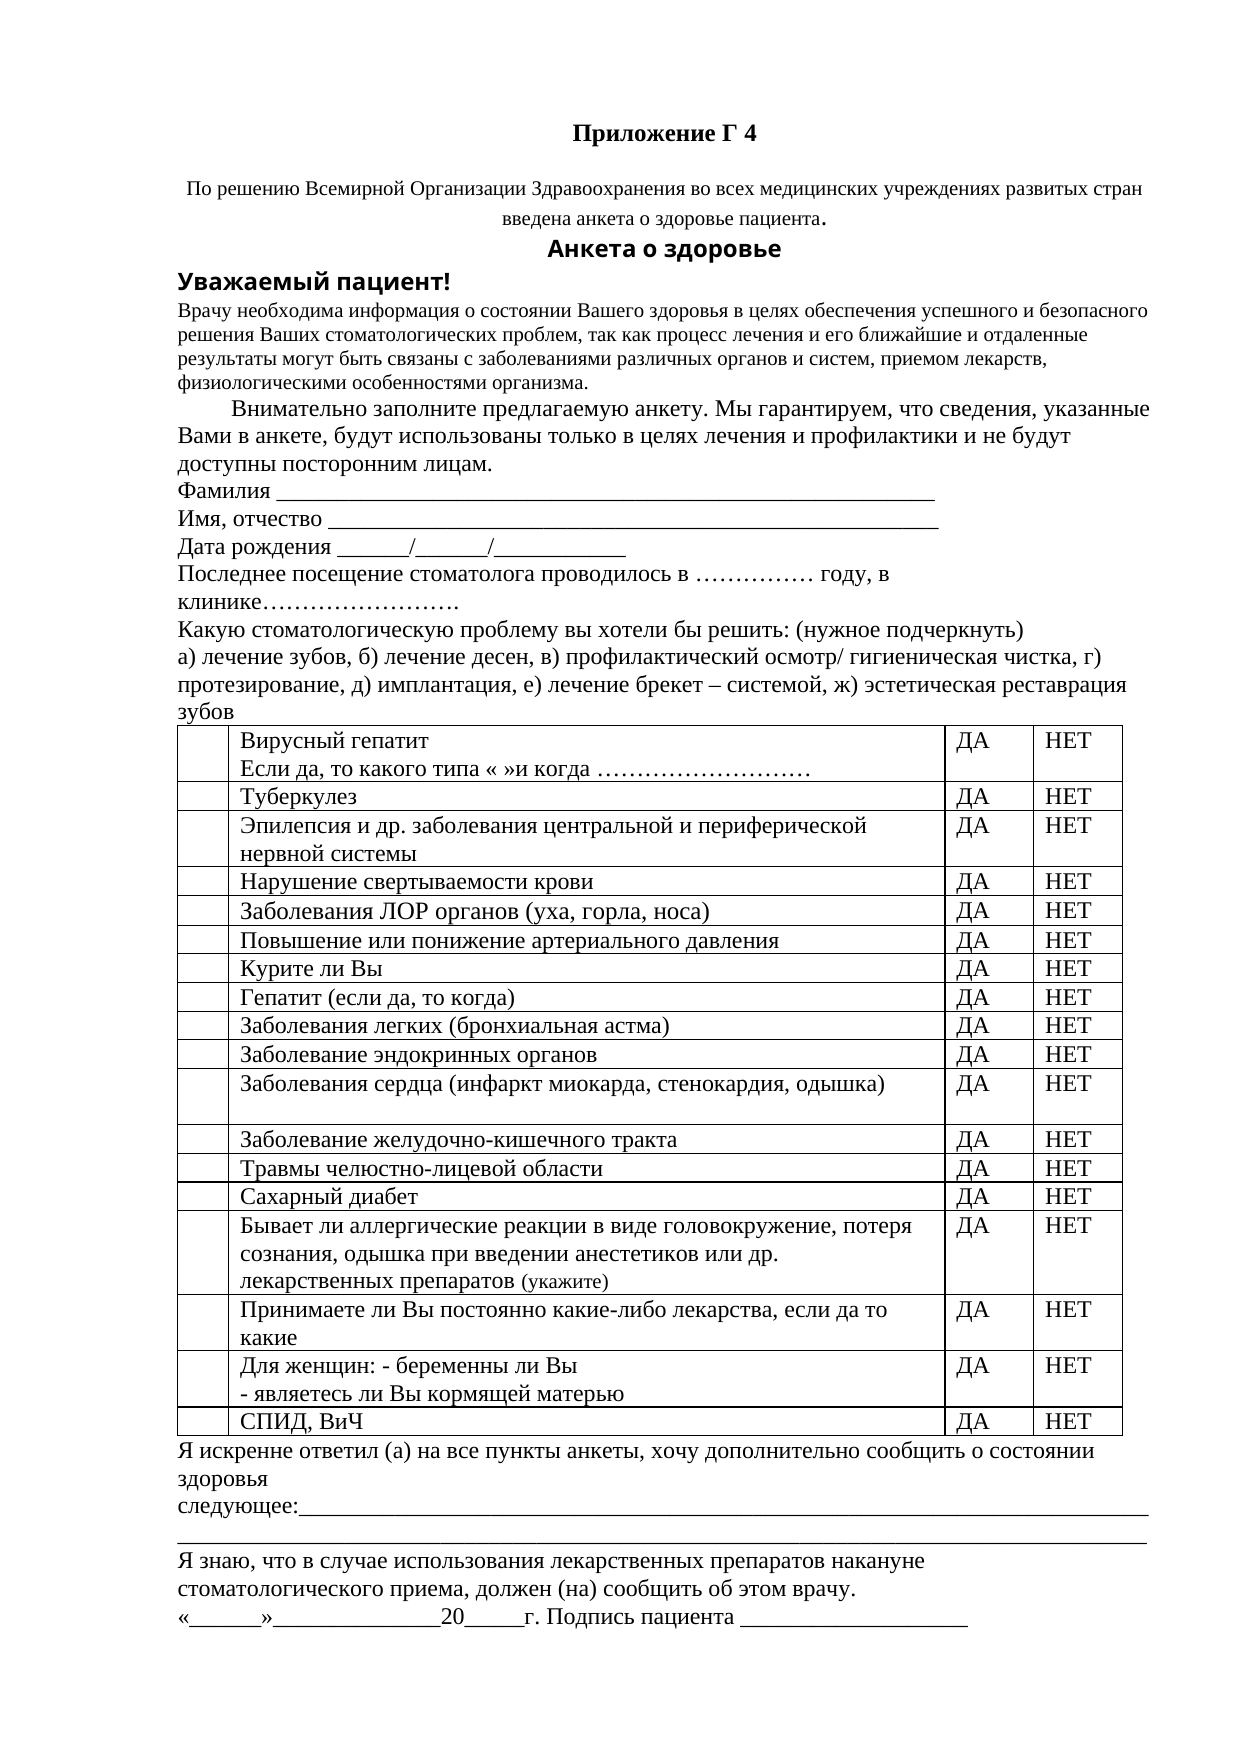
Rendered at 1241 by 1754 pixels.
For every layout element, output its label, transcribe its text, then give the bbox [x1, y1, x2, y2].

table_cell ДА [946, 1295, 1033, 1350]
text По решению Всемирной Организации Здравоохранения во всех медицинских учреждениях развитых стран введена анкета о здоровье пациента. [177, 176, 1152, 232]
table_cell ДА [946, 811, 1033, 866]
table_cell [178, 1408, 228, 1435]
table_cell [178, 1154, 228, 1181]
table_cell [178, 811, 228, 866]
text Внимательно заполните предлагаемую анкету. Мы гарантируем, что сведения, указанные Вами в анкете, будут использованы только в целях лечения и профилактики и не будут доступны посторонним лицам. [177, 394, 1152, 477]
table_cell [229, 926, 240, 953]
table_cell НЕТ [1034, 1125, 1122, 1153]
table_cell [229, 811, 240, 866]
text _________________________________________________________________________________ [177, 1519, 1152, 1546]
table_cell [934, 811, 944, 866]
table_cell Заболевания ЛОР органов (уха, горла, носа) [229, 896, 944, 924]
table_cell [178, 954, 228, 982]
table_cell [178, 1183, 228, 1210]
table_cell [178, 926, 228, 953]
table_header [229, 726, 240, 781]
table_cell НЕТ [1034, 867, 1122, 895]
text следующее:_______________________________________________________________________ [177, 1491, 1152, 1519]
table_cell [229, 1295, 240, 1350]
text Я знаю, что в случае использования лекарственных препаратов накануне [177, 1546, 1152, 1574]
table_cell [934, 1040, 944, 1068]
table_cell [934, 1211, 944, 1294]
table_cell НЕТ [1034, 926, 1122, 953]
table_cell Нарушение свертываемости крови [229, 867, 944, 895]
text Я искренне ответил (а) на все пункты анкеты, хочу дополнительно сообщить о состоянии здоровья [177, 1436, 1152, 1491]
table_cell ДА [946, 896, 1033, 924]
text Имя, отчество ___________________________________________________ [177, 504, 1152, 532]
table_cell НЕТ [1034, 1040, 1122, 1068]
table_cell [178, 1351, 228, 1406]
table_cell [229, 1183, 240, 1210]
table_cell ДА [946, 1408, 1033, 1435]
table_cell [178, 983, 228, 1011]
text «______»______________20_____г. Подпись пациента ___________________ [177, 1602, 1152, 1629]
table_cell НЕТ [1034, 1069, 1122, 1124]
table_header НЕТ [1034, 726, 1122, 781]
text а) лечение зубов, б) лечение десен, в) профилактический осмотр/ гигиеническая чистка, г) протезирование, д) имплантация, е) лечение брекет – системой, ж) эстетическая реставрация зубов [177, 642, 1152, 725]
table_cell Заболевания сердца (инфаркт миокарда, стенокардия, одышка) [229, 1069, 944, 1124]
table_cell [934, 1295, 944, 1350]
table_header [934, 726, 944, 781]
table_cell ДА [946, 926, 1033, 953]
table_cell НЕТ [1034, 1211, 1122, 1294]
text Врачу необходима информация о состоянии Вашего здоровья в целях обеспечения успешного и безопасного решения Ваших стоматологических проблем, так как процесс лечения и его ближайшие и отдаленные результаты могут быть связаны с заболеваниями различных органов и систем, приемом лекарств, физиологическими особенностями организма. [177, 297, 1152, 394]
text стоматологического приема, должен (на) сообщить об этом врачу. [177, 1574, 1152, 1602]
table_cell [178, 782, 228, 810]
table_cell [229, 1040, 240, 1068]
table_header ДА [946, 726, 1033, 781]
table_cell [178, 1125, 228, 1153]
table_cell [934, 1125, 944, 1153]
table_cell НЕТ [1034, 1183, 1122, 1210]
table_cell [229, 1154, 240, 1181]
table_cell НЕТ [1034, 896, 1122, 924]
text Какую стоматологическую проблему вы хотели бы решить: (нужное подчеркнуть) [177, 614, 1152, 642]
table_cell НЕТ [1034, 811, 1122, 866]
table_cell НЕТ [1034, 782, 1122, 810]
table_cell [178, 867, 228, 895]
table_cell ДА [946, 867, 1033, 895]
text Последнее посещение стоматолога проводилось в …………… году, в клинике……………………. [177, 559, 1152, 614]
table_cell Для женщин: - беременны ли Вы - являетесь ли Вы кормящей матерью [229, 1351, 944, 1406]
text Уважаемый пациент! [177, 265, 1152, 297]
table_cell НЕТ [1034, 983, 1122, 1011]
table_cell [178, 1295, 228, 1350]
table_cell НЕТ [1034, 1408, 1122, 1435]
table_cell ДА [946, 1069, 1033, 1124]
table_cell НЕТ [1034, 1351, 1122, 1406]
table_cell Гепатит (если да, то когда) [229, 983, 944, 1011]
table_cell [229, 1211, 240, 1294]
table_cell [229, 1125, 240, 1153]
table_cell [178, 1069, 228, 1124]
table_cell Заболевания легких (бронхиальная астма) [229, 1012, 944, 1039]
table_cell ДА [946, 1351, 1033, 1406]
text Приложение Г 4 [177, 118, 1152, 147]
table_cell [178, 1040, 228, 1068]
table_header [178, 726, 228, 781]
text Анкета о здоровье [177, 232, 1152, 265]
table_cell ДА [946, 1211, 1033, 1294]
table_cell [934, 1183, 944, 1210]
table_cell НЕТ [1034, 1295, 1122, 1350]
table_cell ДА [946, 782, 1033, 810]
text Фамилия _______________________________________________________ [177, 477, 1152, 504]
table_cell [178, 896, 228, 924]
table_cell НЕТ [1034, 1154, 1122, 1181]
table_cell ДА [946, 1183, 1033, 1210]
table_cell [178, 1012, 228, 1039]
table_cell НЕТ [1034, 1012, 1122, 1039]
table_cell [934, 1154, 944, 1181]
table_cell НЕТ [1034, 954, 1122, 982]
table_cell [178, 1211, 228, 1294]
text Дата рождения ______/______/___________ [177, 532, 1152, 559]
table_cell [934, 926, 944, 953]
